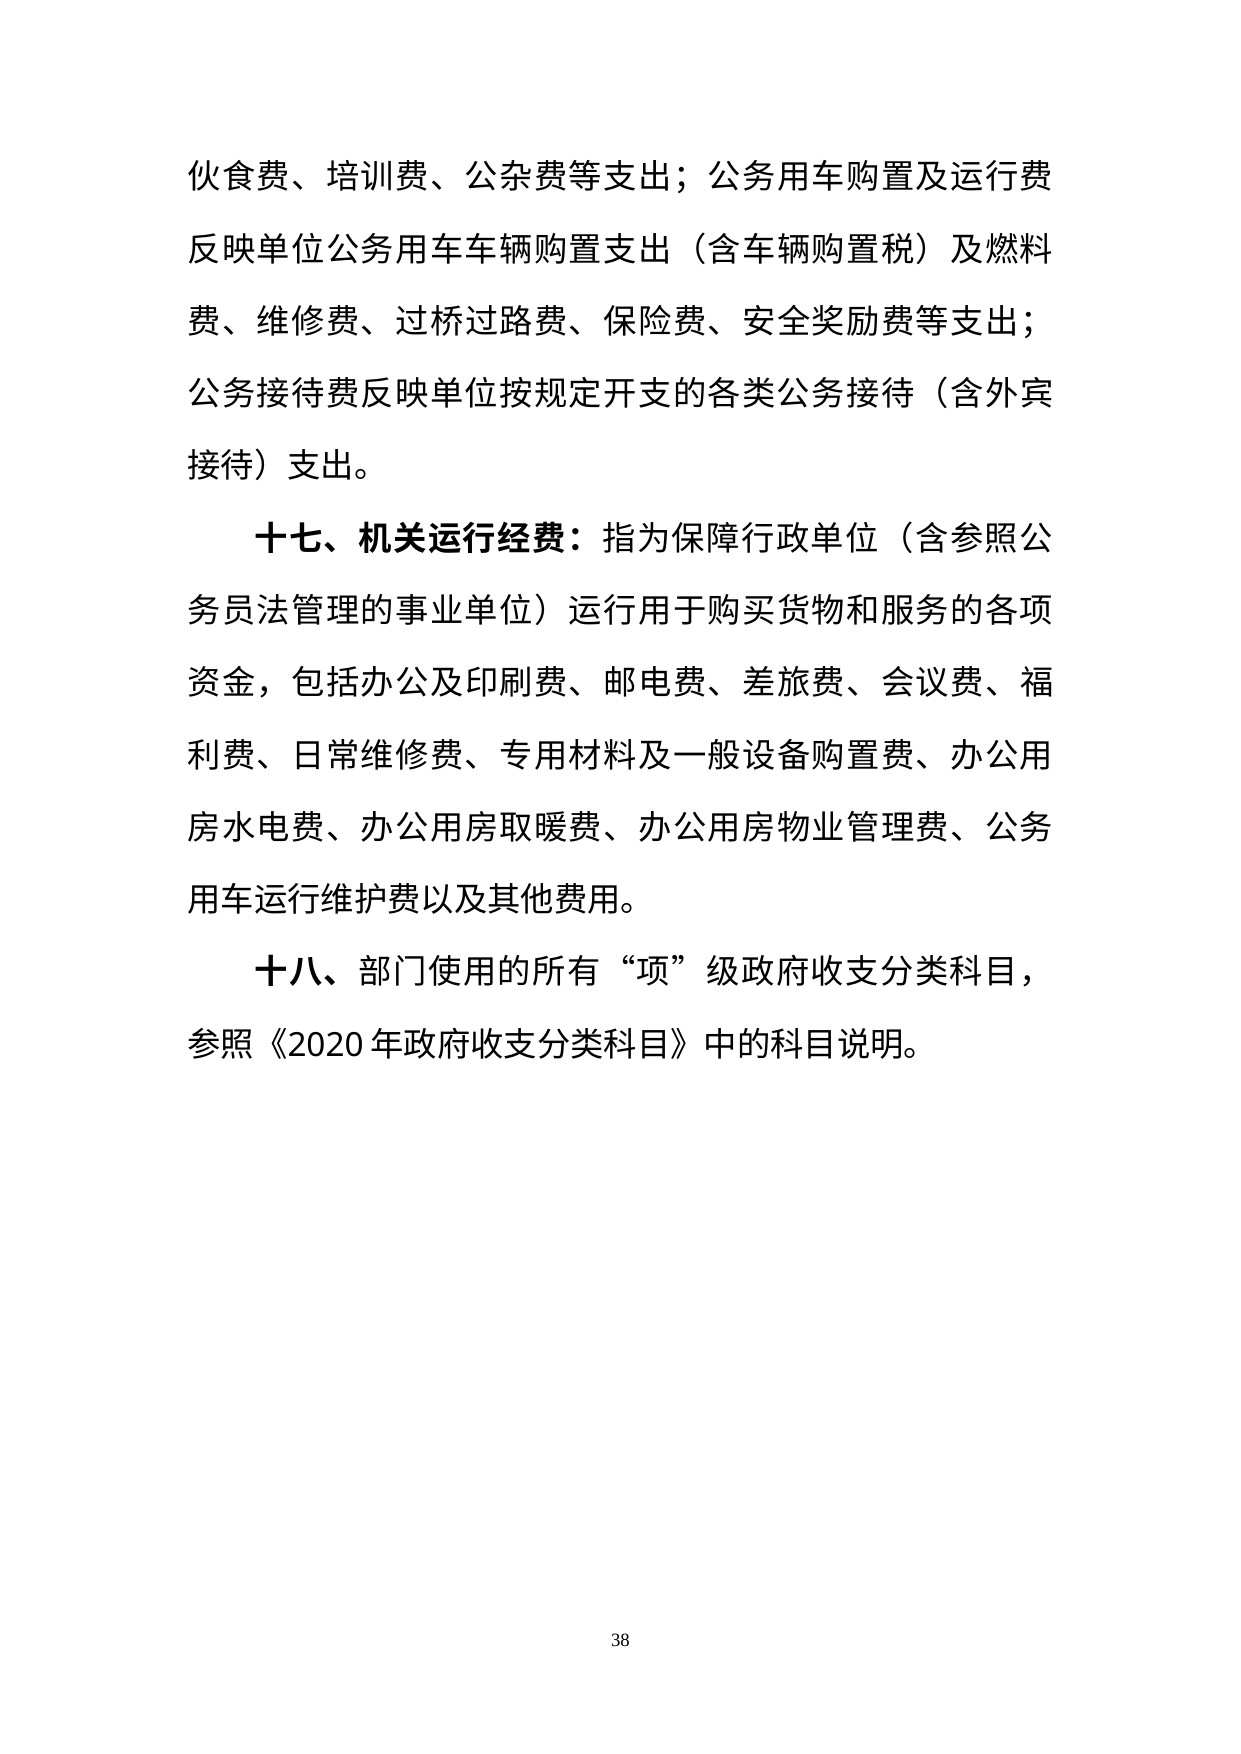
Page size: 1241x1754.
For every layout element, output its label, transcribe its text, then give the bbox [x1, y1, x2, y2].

text 十七、机关运行经费：指为保障行政单位（含参照公务员法管理的事业单位）运行用于购买货物和服务的各项资金，包括办公及印刷费、邮电费、差旅费、会议费、福利费、日常维修费、专用材料及一般设备购置费、办公用房水电费、办公用房取暖费、办公用房物业管理费、公务用车运行维护费以及其他费用。 [187, 511, 1053, 921]
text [187, 150, 1053, 487]
text 十八、部门使用的所有“项”级政府收支分类科目，参照《2020年政府收支分类科目》中的科目说明。 [187, 945, 1053, 1066]
